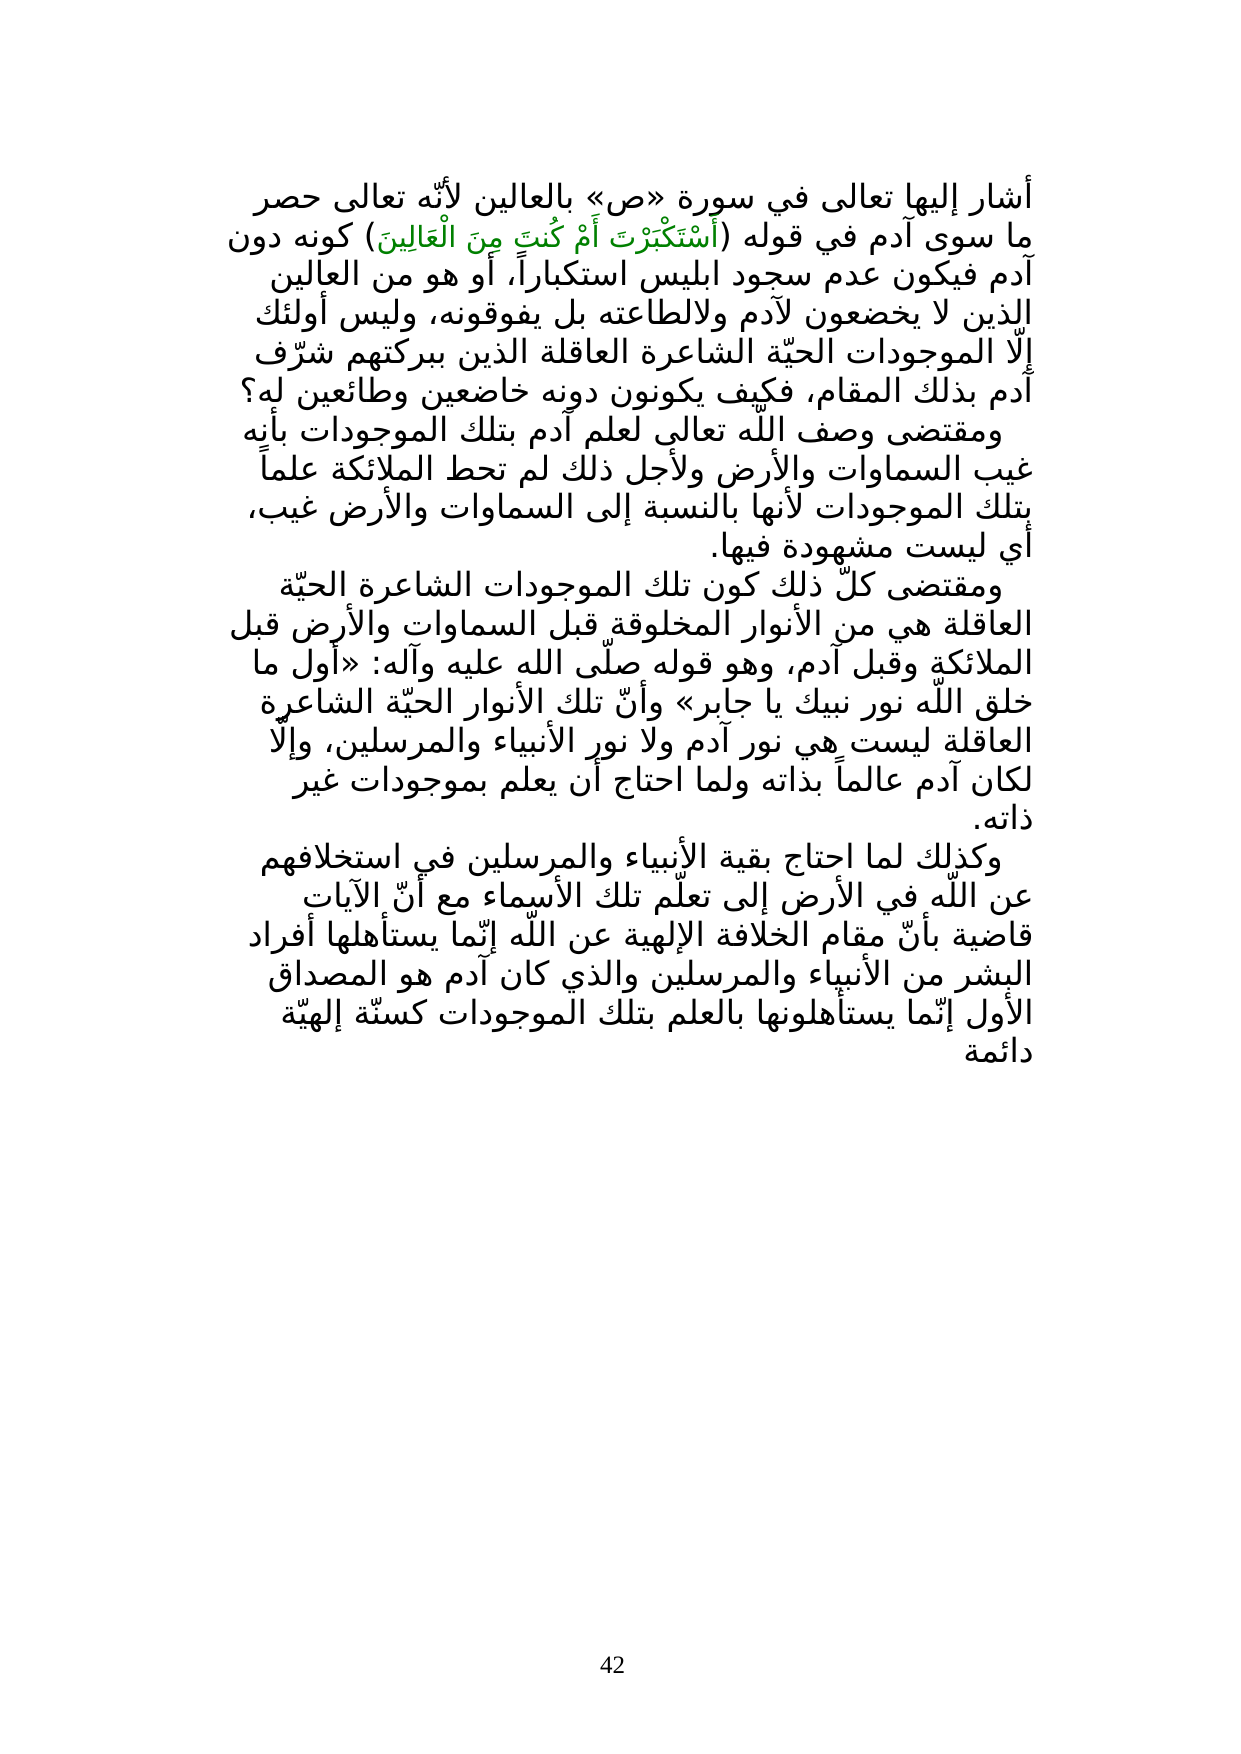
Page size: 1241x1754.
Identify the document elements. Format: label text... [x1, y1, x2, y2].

text ومقتضى كلّ ذلك كون تلك الموجودات الشاعرة الحيّة العاقلة هي من الأنوار المخلوقة قبل السماوات والأرض قبل الملائكة وقبل آدم، وهو قوله صلّى الله عليه وآله: «أول ما خلق اللّه نور نبيك يا جابر» وأنّ تلك الأنوار الحيّة الشاعرة العاقلة ليست هي نور آدم ولا نور الأنبياء والمرسلين، وإلّا لكان آدم عالماً بذاته ولما احتاج أن يعلم بموجودات غير ذاته. [222, 566, 1033, 838]
text أشار إليها تعالى في سورة «ص» بالعالين لأنّه تعالى حصر ما سوى آدم في قوله (أَسْتَكْبَرْ‌تَ أَمْ كُنتَ مِنَ الْعَالِينَ) كونه دون آدم فيكون عدم سجود ابليس استكباراً، أو هو من العالين الذين لا يخضعون لآدم ولالطاعته بل يفوقونه، وليس أولئك إلّا الموجودات الحيّة الشاعرة العاقلة الذين ببركتهم شرّف آدم بذلك المقام، فكيف يكونون دونه خاضعين وطائعين له؟ [222, 177, 1033, 410]
text وكذلك لما احتاج بقية الأنبياء والمرسلين في استخلافهم عن اللّه في الأرض إلى تعلّم تلك الأسماء مع أنّ الآيات قاضية بأنّ مقام الخلافة الإلهية عن اللّه إنّما يستأهلها أفراد البشر من الأنبياء والمرسلين والذي كان آدم هو المصداق الأول إنّما يستأهلونها بالعلم بتلك الموجودات كسنّة إلهيّة دائمة [222, 838, 1033, 1071]
text ومقتضى وصف اللّه تعالى لعلم آدم بتلك الموجودات بأنه غيب السماوات والأرض ولأجل ذلك لم تحط الملائكة علماً بتلك الموجودات لأنها بالنسبة إلى السماوات والأرض غيب، أي ليست مشهودة فيها. [222, 410, 1033, 566]
